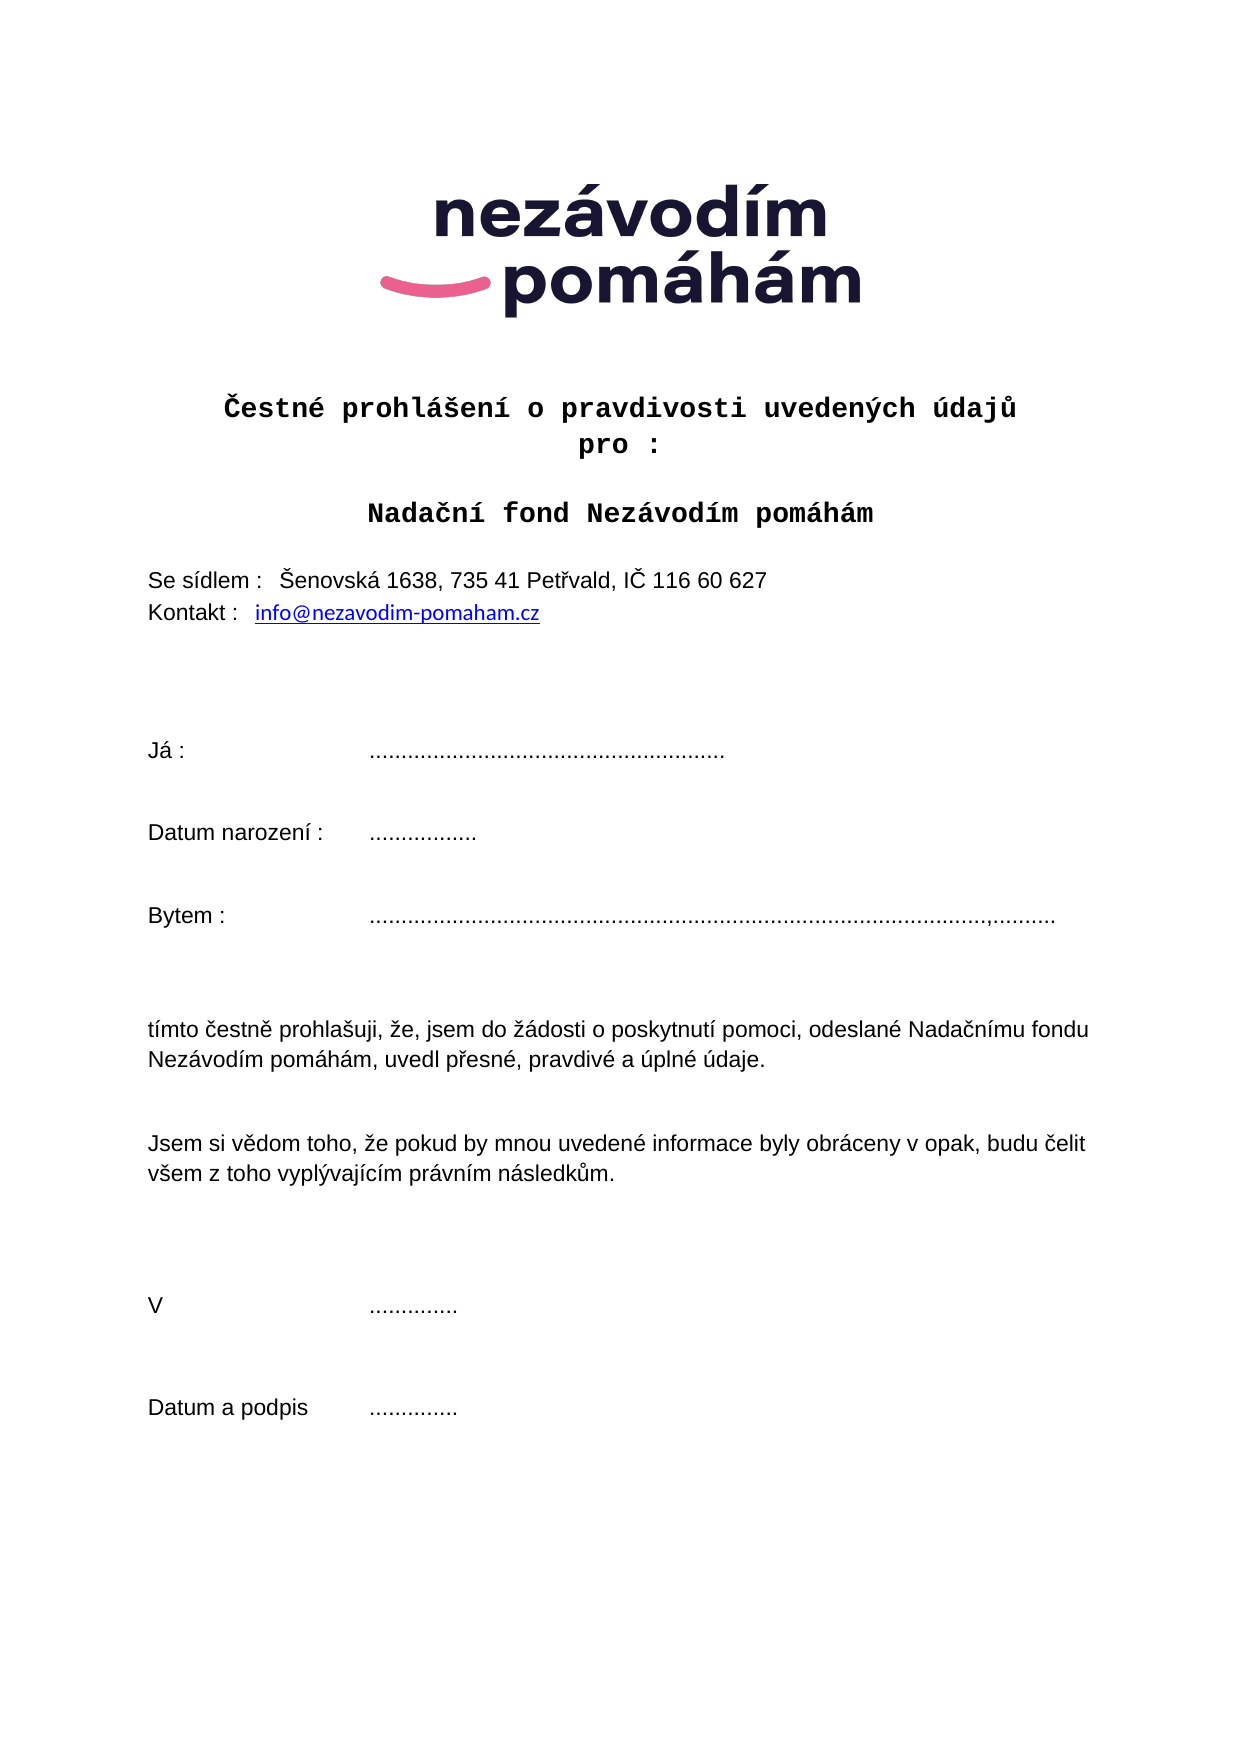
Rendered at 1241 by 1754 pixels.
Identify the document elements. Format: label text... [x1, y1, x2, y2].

picture [343, 147, 897, 354]
text Kontakt : info@nezavodim-pomaham.cz [148, 598, 1093, 627]
text Bytem : .................................................................................................,.......... [148, 902, 1093, 991]
text Se sídlem : Šenovská 1638, 735 41 Petřvald, IČ 116 60 627 [148, 567, 1093, 594]
text V .............. [148, 1262, 1093, 1318]
text Nadační fond Nezávodím pomáhám [148, 499, 1093, 531]
text tímto čestně prohlašuji, že, jsem do žádosti o poskytnutí pomoci, odeslané Nadačnímu fondu Nezávodím pomáhám, uvedl přesné, pravdivé a úplné údaje. [148, 1016, 1093, 1104]
text Já : ........................................................ [148, 737, 1093, 764]
text Datum narození : ................. [148, 788, 1093, 877]
text Jsem si vědom toho, že pokud by mnou uvedené informace byly obráceny v opak, budu čelit všem z toho vyplývajícím právním následkům. [148, 1129, 1093, 1186]
text Datum a podpis .............. [148, 1394, 1093, 1421]
text Čestné prohlášení o pravdivosti uvedených údajů pro : [148, 394, 1093, 494]
